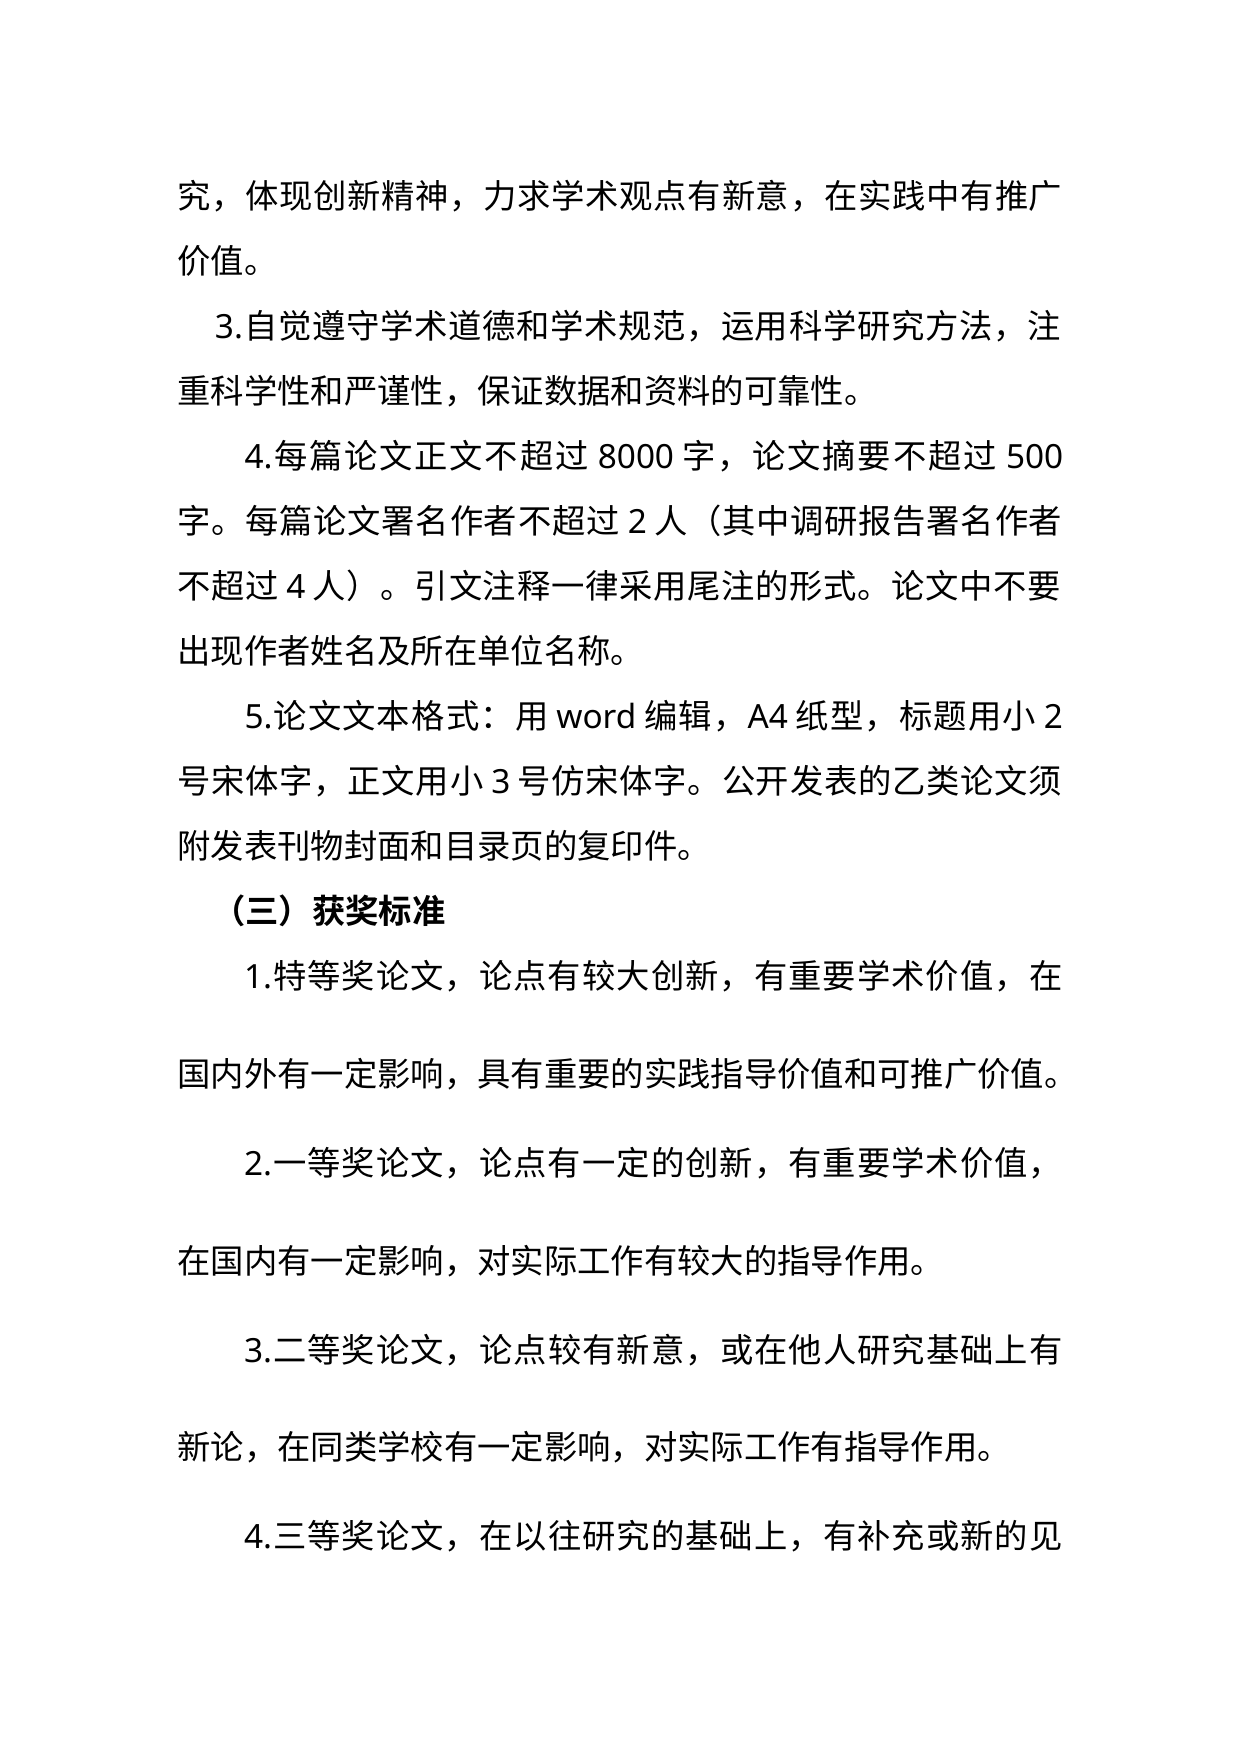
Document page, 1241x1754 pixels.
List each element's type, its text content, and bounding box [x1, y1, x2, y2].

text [177, 162, 1063, 422]
text （三）获奖标准 [177, 877, 1063, 942]
text 2.一等奖论文，论点有一定的创新，有重要学术价值，在国内有一定影响，对实际工作有较大的指导作用。 [177, 1128, 1063, 1291]
text 5.论文文本格式：用word编辑，A4纸型，标题用小2号宋体字，正文用小3号仿宋体字。公开发表的乙类论文须附发表刊物封面和目录页的复印件。 [177, 682, 1063, 877]
text 3.二等奖论文，论点较有新意，或在他人研究基础上有新论，在同类学校有一定影响，对实际工作有指导作用。 [177, 1315, 1063, 1478]
text 4.每篇论文正文不超过8000字，论文摘要不超过500字。每篇论文署名作者不超过2人（其中调研报告署名作者不超过4人）。引文注释一律采用尾注的形式。论文中不要出现作者姓名及所在单位名称。 [177, 422, 1063, 682]
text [177, 1502, 1063, 1567]
text 1.特等奖论文，论点有较大创新，有重要学术价值，在国内外有一定影响，具有重要的实践指导价值和可推广价值。 [177, 942, 1063, 1104]
